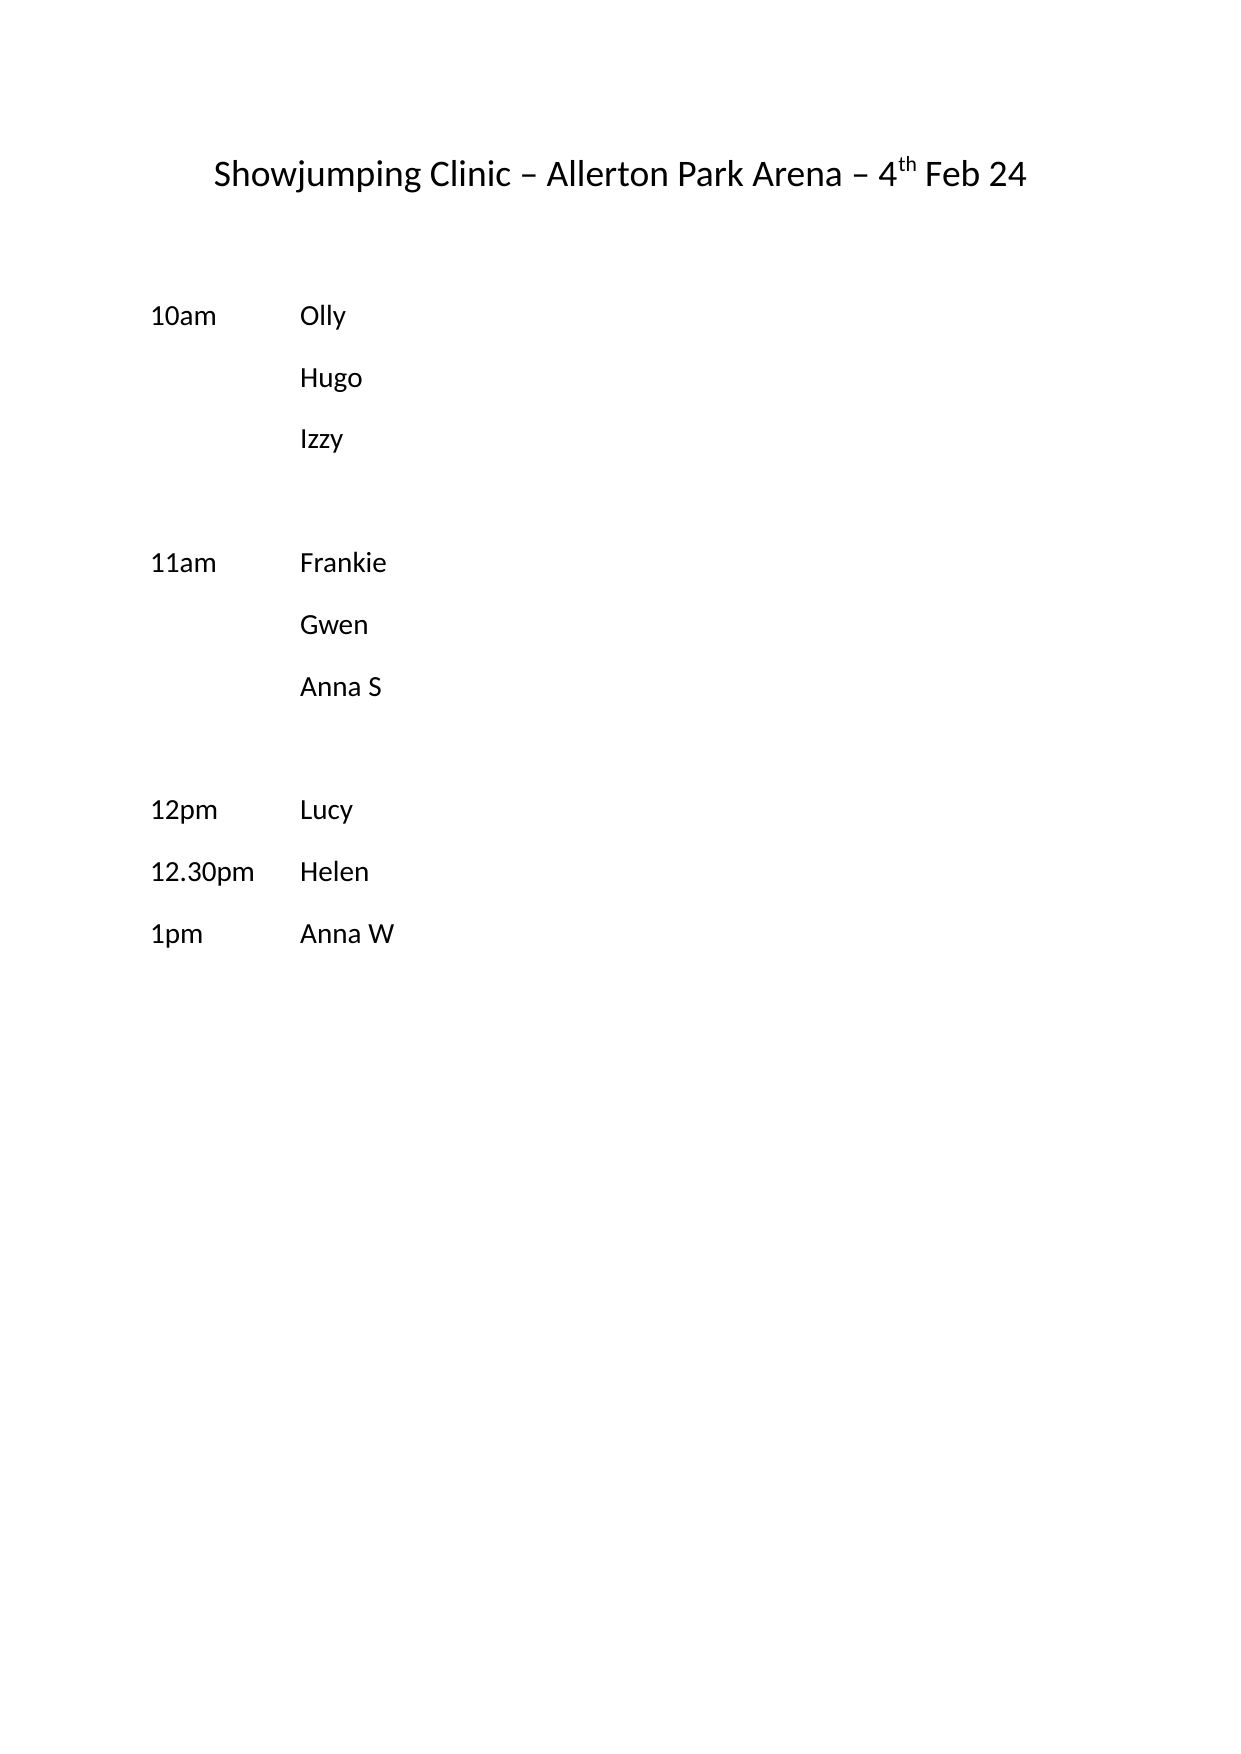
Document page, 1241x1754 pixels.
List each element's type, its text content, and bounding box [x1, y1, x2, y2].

text 12pm Lucy [150, 791, 1090, 827]
text 10am Olly [150, 297, 1090, 333]
text 11am Frankie [150, 544, 1090, 580]
text 1pm Anna W [150, 915, 1090, 950]
text Gwen [150, 606, 1090, 642]
text Anna S [150, 668, 1090, 703]
text Hugo [150, 359, 1090, 394]
text Showjumping Clinic – Allerton Park Arena – 4th Feb 24 [150, 150, 1090, 196]
text Izzy [150, 421, 1090, 456]
text 12.30pm Helen [150, 853, 1090, 889]
